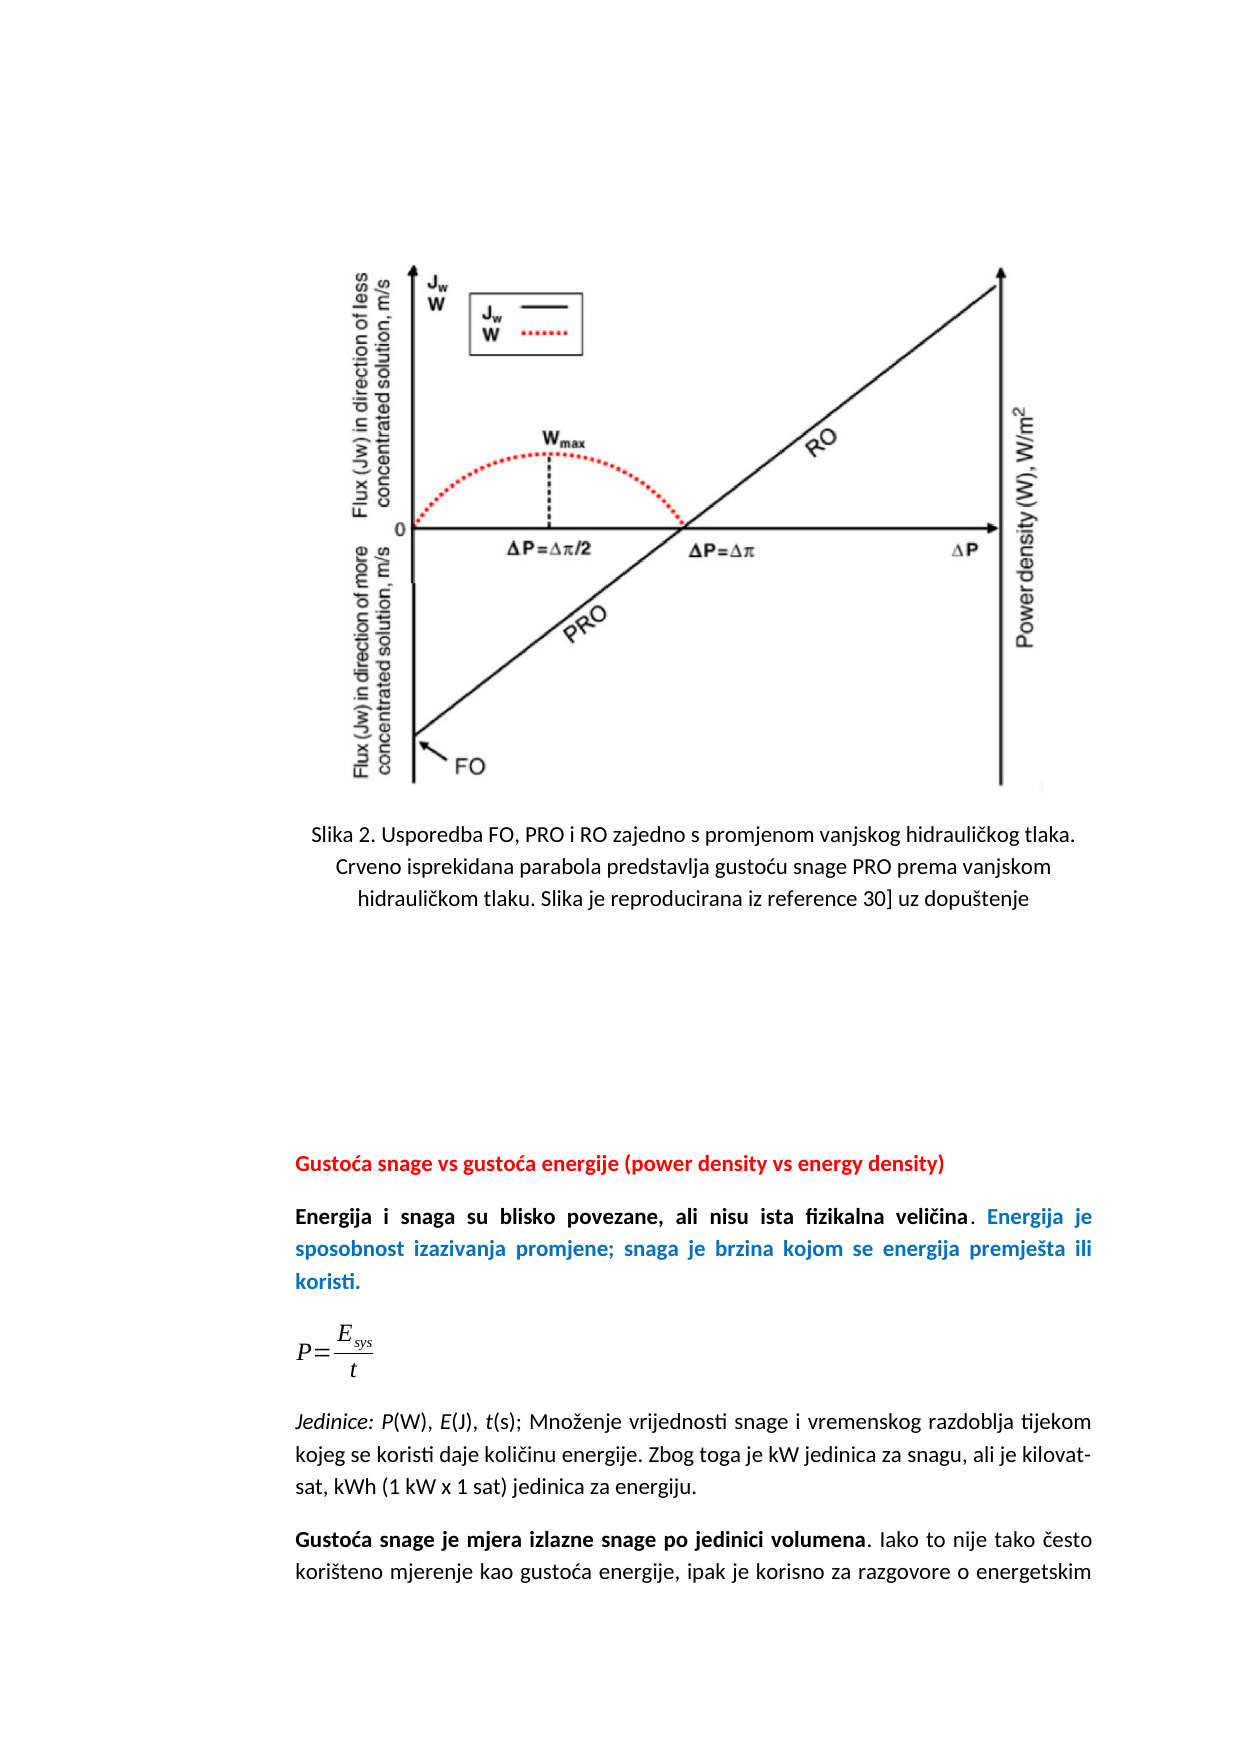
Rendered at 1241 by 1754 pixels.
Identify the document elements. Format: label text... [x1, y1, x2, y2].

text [295, 1525, 1093, 1585]
text Gustoća snage vs gustoća energije (power density vs energy density) [295, 1149, 1093, 1177]
text Slika 2. Usporedba FO, PRO i RO zajedno s promjenom vanjskog hidrauličkog tlaka. Crveno isprekidana parabola predstavlja gustoću snage PRO prema vanjskom hidrauličkom tlaku. Slika je reproducirana iz reference 30] uz dopuštenje [295, 820, 1093, 912]
text Energija i snaga su blisko povezane, ali nisu ista fizikalna veličina. Energija je sposobnost izazivanja promjene; snaga je brzina kojom se energija premješta ili koristi. [295, 1202, 1093, 1295]
picture [345, 253, 1043, 795]
text Jedinice: P(W), E(J), t(s); Množenje vrijednosti snage i vremenskog razdoblja tijekom kojeg se koristi daje količinu energije. Zbog toga je kW jedinica za snagu, ali je kilovat-sat, kWh (1 kW x 1 sat) jedinica za energiju. [295, 1407, 1093, 1500]
